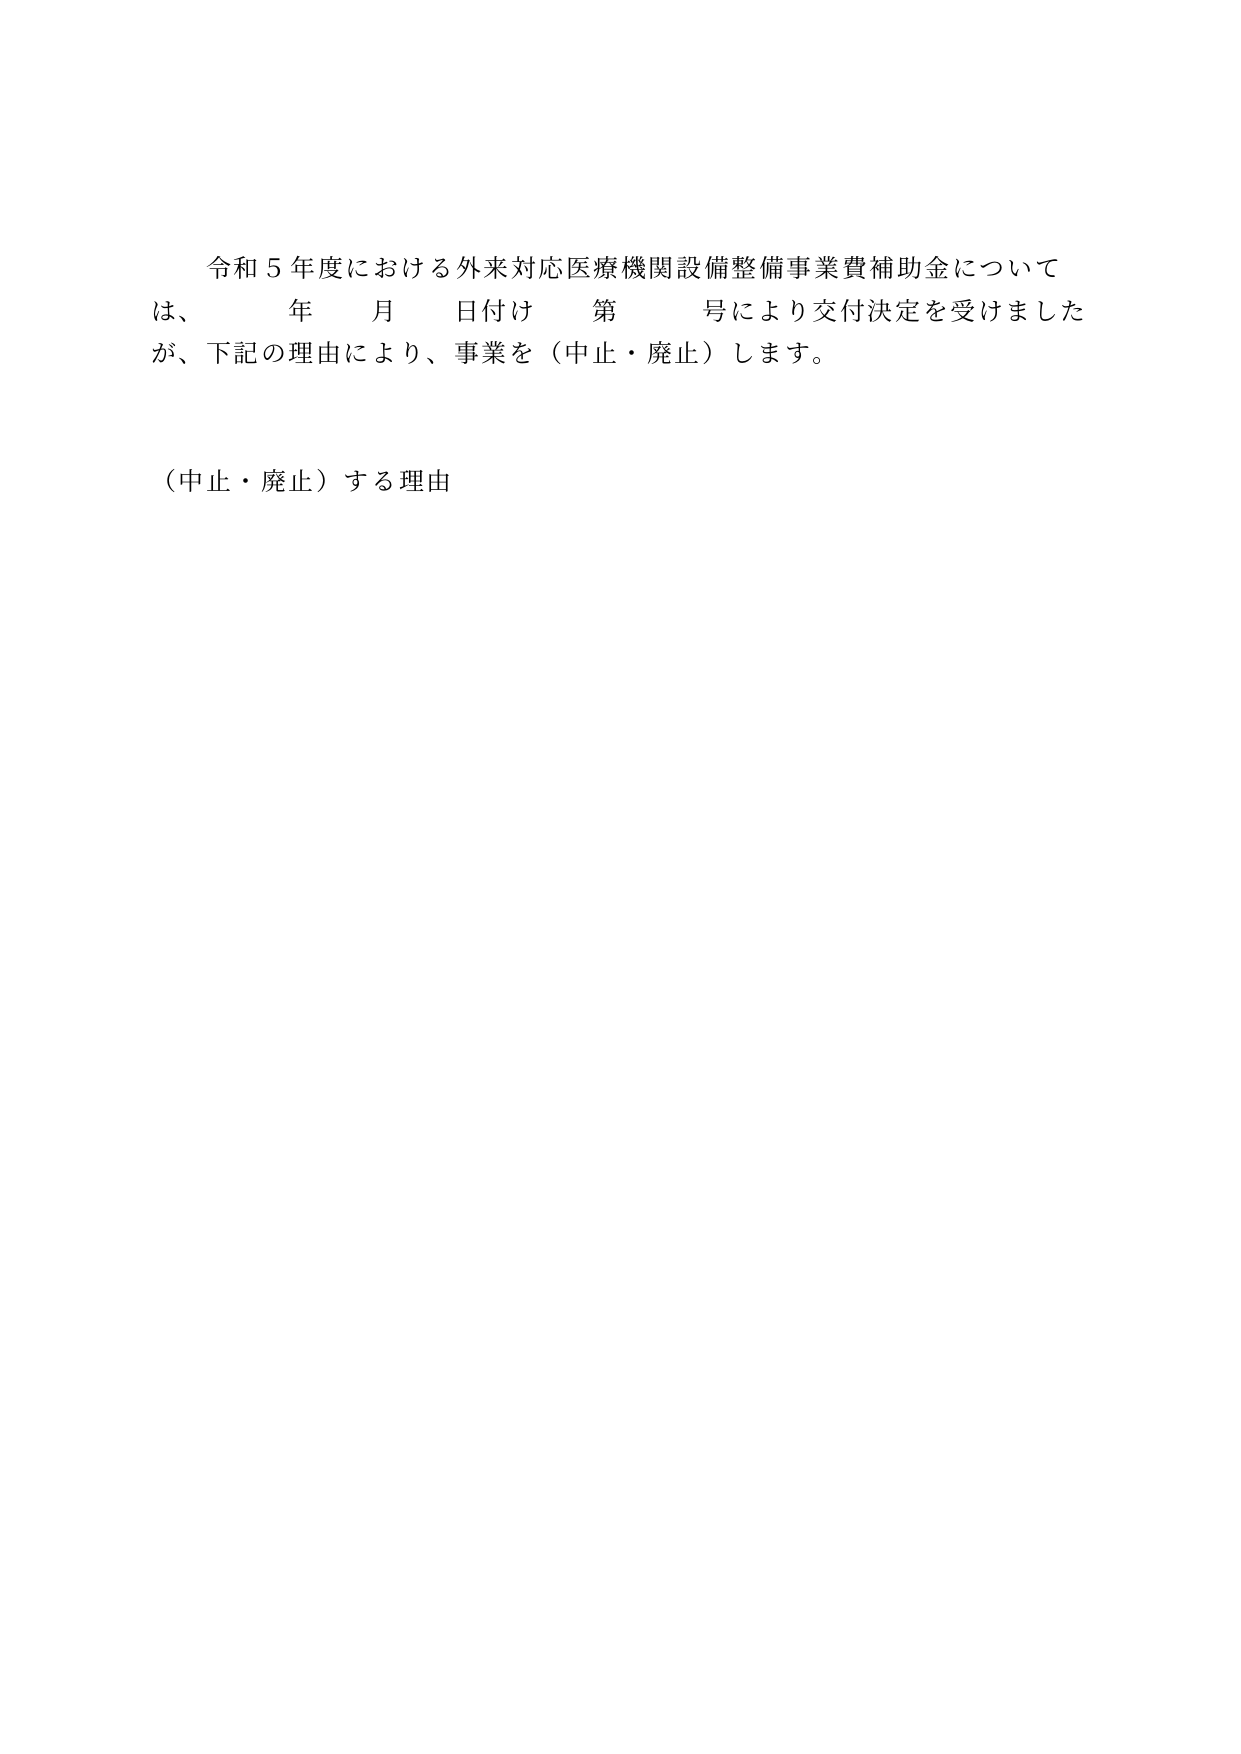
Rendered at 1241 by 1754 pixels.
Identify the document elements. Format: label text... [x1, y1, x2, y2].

text （中止・廃止）する理由 [151, 458, 1089, 501]
text 令和５年度における外来対応医療機関設備整備事業費補助金については、 年 月 日付け 第 号により交付決定を受けましたが、下記の理由により、事業を（中止・廃止）します。 [151, 246, 1089, 373]
